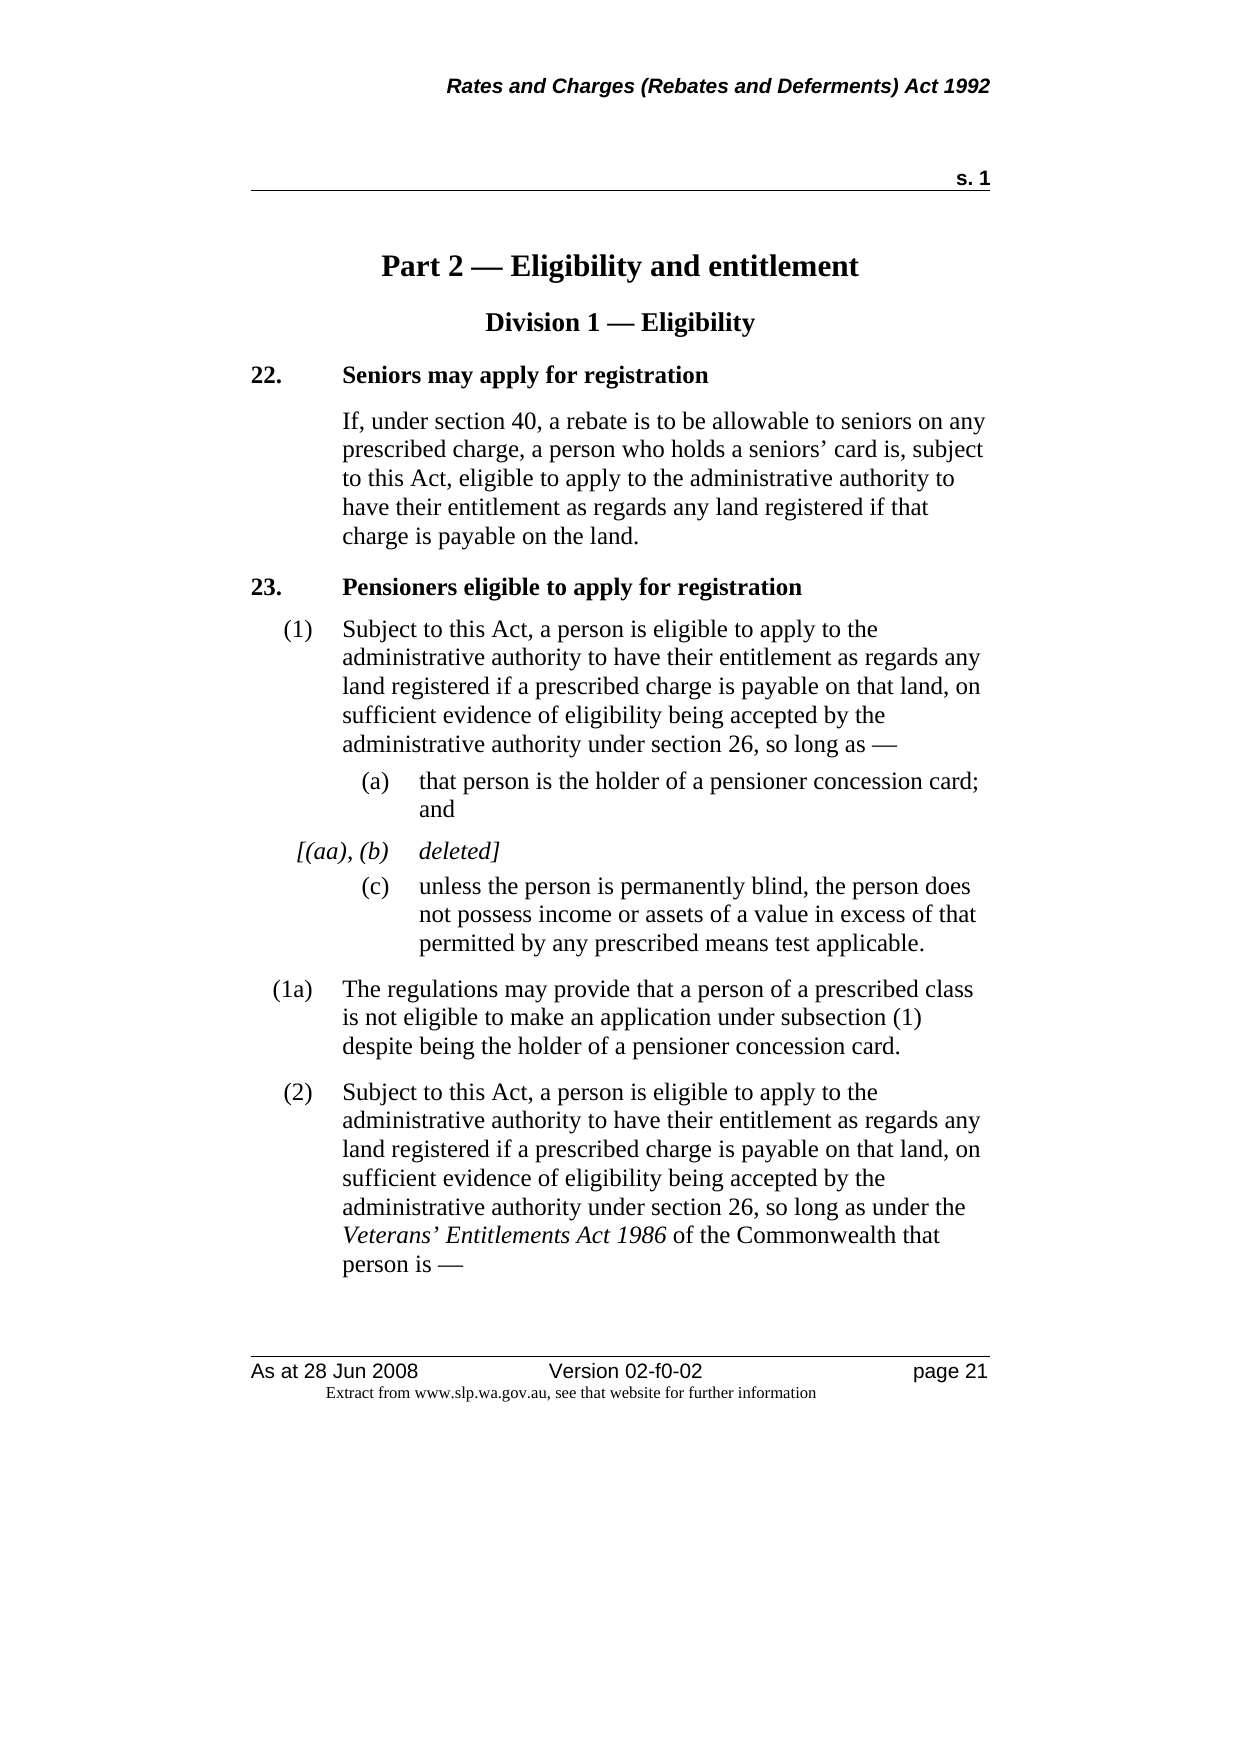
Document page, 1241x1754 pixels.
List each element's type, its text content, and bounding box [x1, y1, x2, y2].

text If, under section 40, a rebate is to be allowable to seniors on any prescribed charge, a person who holds a seniors’ card is, subject to this Act, eligible to apply to the administrative authority to have their entitlement as regards any land registered if that charge is payable on the land. [251, 406, 990, 549]
text (a) that person is the holder of a pensioner concession card; and [251, 766, 990, 823]
text [(aa), (b) deleted] [251, 836, 990, 864]
text (1) Subject to this Act, a person is eligible to apply to the administrative authority to have their entitlement as regards any land registered if a prescribed charge is payable on that land, on sufficient evidence of eligibility being accepted by the administrative authority under section 26, so long as — [251, 614, 990, 757]
subtitle 23. Pensioners eligible to apply for registration [251, 572, 990, 601]
text (c) unless the person is permanently blind, the person does not possess income or assets of a value in excess of that permitted by any prescribed means test applicable. [251, 871, 990, 957]
subtitle 22. Seniors may apply for registration [251, 360, 990, 389]
text (2) Subject to this Act, a person is eligible to apply to the administrative authority to have their entitlement as regards any land registered if a prescribed charge is payable on that land, on sufficient evidence of eligibility being accepted by the administrative authority under section 26, so long as under the Veterans’ Entitlements Act 1986 of the Commonwealth that person is — [251, 1077, 990, 1278]
subtitle Part 2 — Eligibility and entitlement [251, 247, 990, 283]
text (1a) The regulations may provide that a person of a prescribed class is not eligible to make an application under subsection (1) despite being the holder of a pensioner concession card. [251, 974, 990, 1060]
subtitle Division 1 — Eligibility [251, 306, 990, 337]
